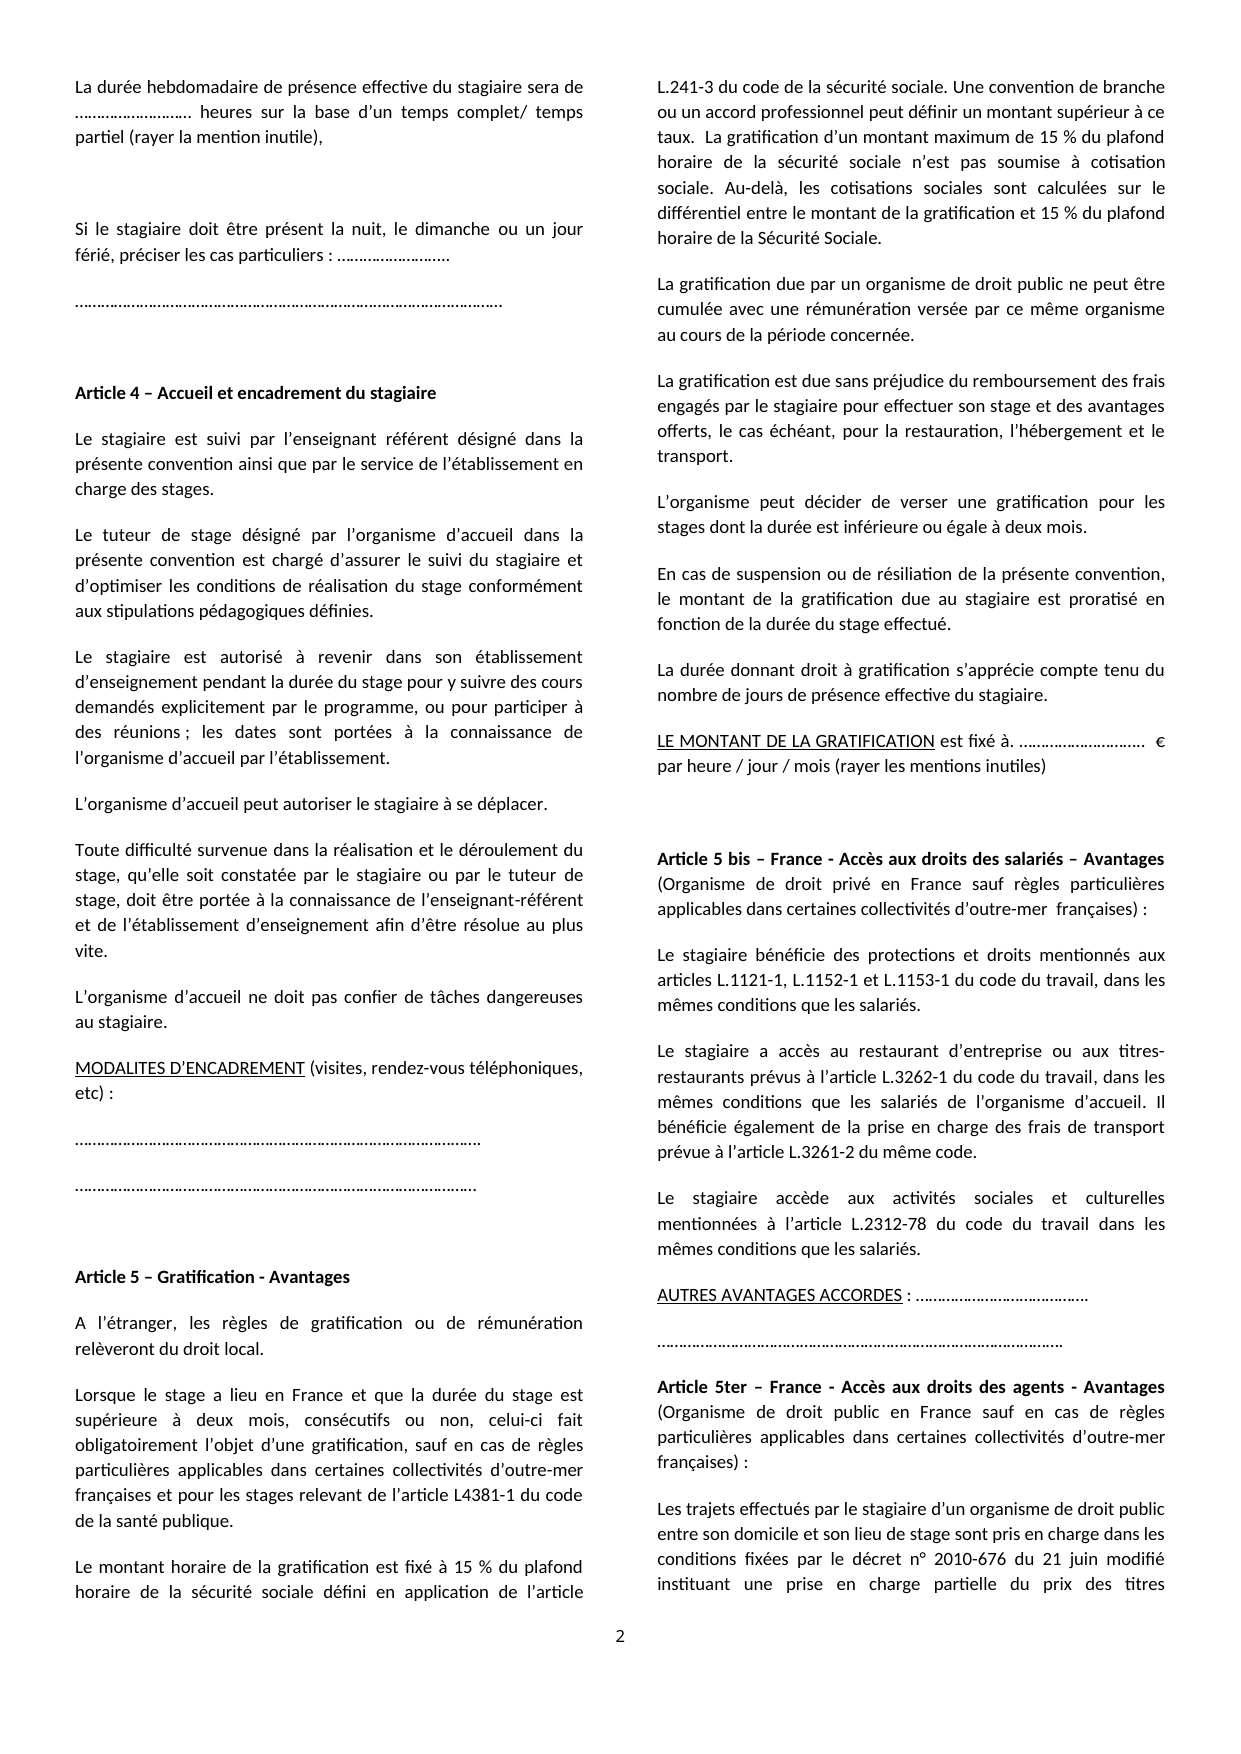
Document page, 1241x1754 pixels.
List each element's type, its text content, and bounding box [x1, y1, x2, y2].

text Le stagiaire a accès au restaurant d’entreprise ou aux titres-restaurants prévus à l’article L.3262-1 du code du travail, dans les mêmes conditions que les salariés de l’organisme d’accueil. Il bénéficie également de la prise en charge des frais de transport prévue à l’article L.3261-2 du même code. [657, 1039, 1165, 1163]
text La durée hebdomadaire de présence effective du stagiaire sera de ……………………… heures sur la base d’un temps complet/ temps partiel (rayer la mention inutile), [75, 75, 583, 148]
text Le montant horaire de la gratification est fixé à 15 % du plafond horaire de la sécurité sociale défini en application de l’article L.241-3 du code de la sécurité sociale. Une convention de branche ou un accord professionnel peut définir un montant supérieur à ce taux. La gratification d’un montant maximum de 15 % du plafond horaire de la sécurité sociale n’est pas soumise à cotisation sociale. Au-delà, les cotisations sociales sont calculées sur le différentiel entre le montant de la gratification et 15 % du plafond horaire de la Sécurité Sociale. [657, 75, 1165, 249]
text Le stagiaire accède aux activités sociales et culturelles mentionnées à l’article L.2312-78 du code du travail dans les mêmes conditions que les salariés. [657, 1186, 1165, 1260]
text La gratification due par un organisme de droit public ne peut être cumulée avec une rémunération versée par ce même organisme au cours de la période concernée. [657, 272, 1165, 346]
text Article 4 – Accueil et encadrement du stagiaire [75, 381, 583, 404]
text Lorsque le stage a lieu en France et que la durée du stage est supérieure à deux mois, consécutifs ou non, celui-ci fait obligatoirement l’objet d’une gratification, sauf en cas de règles particulières applicables dans certaines collectivités d’outre-mer françaises et pour les stages relevant de l’article L4381-1 du code de la santé publique. [75, 1383, 583, 1532]
text Si le stagiaire doit être présent la nuit, le dimanche ou un jour férié, préciser les cas particuliers : …………………….. [75, 217, 583, 266]
text Article 5ter – France - Accès aux droits des agents - Avantages (Organisme de droit public en France sauf en cas de règles particulières applicables dans certaines collectivités d’outre-mer françaises) : [657, 1375, 1165, 1473]
text En cas de suspension ou de résiliation de la présente convention, le montant de la gratification due au stagiaire est proratisé en fonction de la durée du stage effectué. [657, 562, 1165, 635]
text Le tuteur de stage désigné par l’organisme d’accueil dans la présente convention est chargé d’assurer le suivi du stagiaire et d’optimiser les conditions de réalisation du stage conformément aux stipulations pédagogiques définies. [75, 523, 583, 622]
text La gratification est due sans préjudice du remboursement des frais engagés par le stagiaire pour effectuer son stage et des avantages offerts, le cas échéant, pour la restauration, l’hébergement et le transport. [657, 369, 1165, 467]
text L’organisme d’accueil ne doit pas confier de tâches dangereuses au stagiaire. [75, 985, 583, 1033]
text L’organisme peut décider de verser une gratification pour les stages dont la durée est inférieure ou égale à deux mois. [657, 490, 1165, 538]
text AUTRES AVANTAGES ACCORDES : …………………………………. [657, 1283, 1165, 1306]
text …………………………………………………………………………………. [75, 1127, 583, 1150]
text Le stagiaire bénéficie des protections et droits mentionnés aux articles L.1121-1, L.1152-1 et L.1153-1 du code du travail, dans les mêmes conditions que les salariés. [657, 943, 1165, 1016]
text L’organisme d’accueil peut autoriser le stagiaire à se déplacer. [75, 792, 583, 815]
text La durée donnant droit à gratification s’apprécie compte tenu du nombre de jours de présence effective du stagiaire. [657, 658, 1165, 706]
text …………………………………………………………………………………. [657, 1329, 1165, 1352]
text MODALITES D’ENCADREMENT (visites, rendez-vous téléphoniques, etc) : [75, 1056, 583, 1104]
text Article 5 – Gratification - Avantages [75, 1265, 583, 1288]
text A l’étranger, les règles de gratification ou de rémunération relèveront du droit local. [75, 1311, 583, 1359]
text Le stagiaire est suivi par l’enseignant référent désigné dans la présente convention ainsi que par le service de l’établissement en charge des stages. [75, 427, 583, 500]
text Le stagiaire est autorisé à revenir dans son établissement d’enseignement pendant la durée du stage pour y suivre des cours demandés explicitement par le programme, ou pour participer à des réunions ; les dates sont portées à la connaissance de l’organisme d’accueil par l’établissement. [75, 645, 583, 769]
text ……………………………………………………………………………………… [75, 289, 583, 312]
text ………………………………………………………………………………… [75, 1173, 583, 1196]
text LE MONTANT DE LA GRATIFICATION est fixé à. ……………………….. € par heure / jour / mois (rayer les mentions inutiles) [657, 729, 1165, 777]
text Toute difficulté survenue dans la réalisation et le déroulement du stage, qu’elle soit constatée par le stagiaire ou par le tuteur de stage, doit être portée à la connaissance de l’enseignant-référent et de l’établissement d’enseignement afin d’être résolue au plus vite. [75, 838, 583, 962]
text Article 5 bis – France - Accès aux droits des salariés – Avantages (Organisme de droit privé en France sauf règles particulières applicables dans certaines collectivités d’outre-mer françaises) : [657, 847, 1165, 920]
